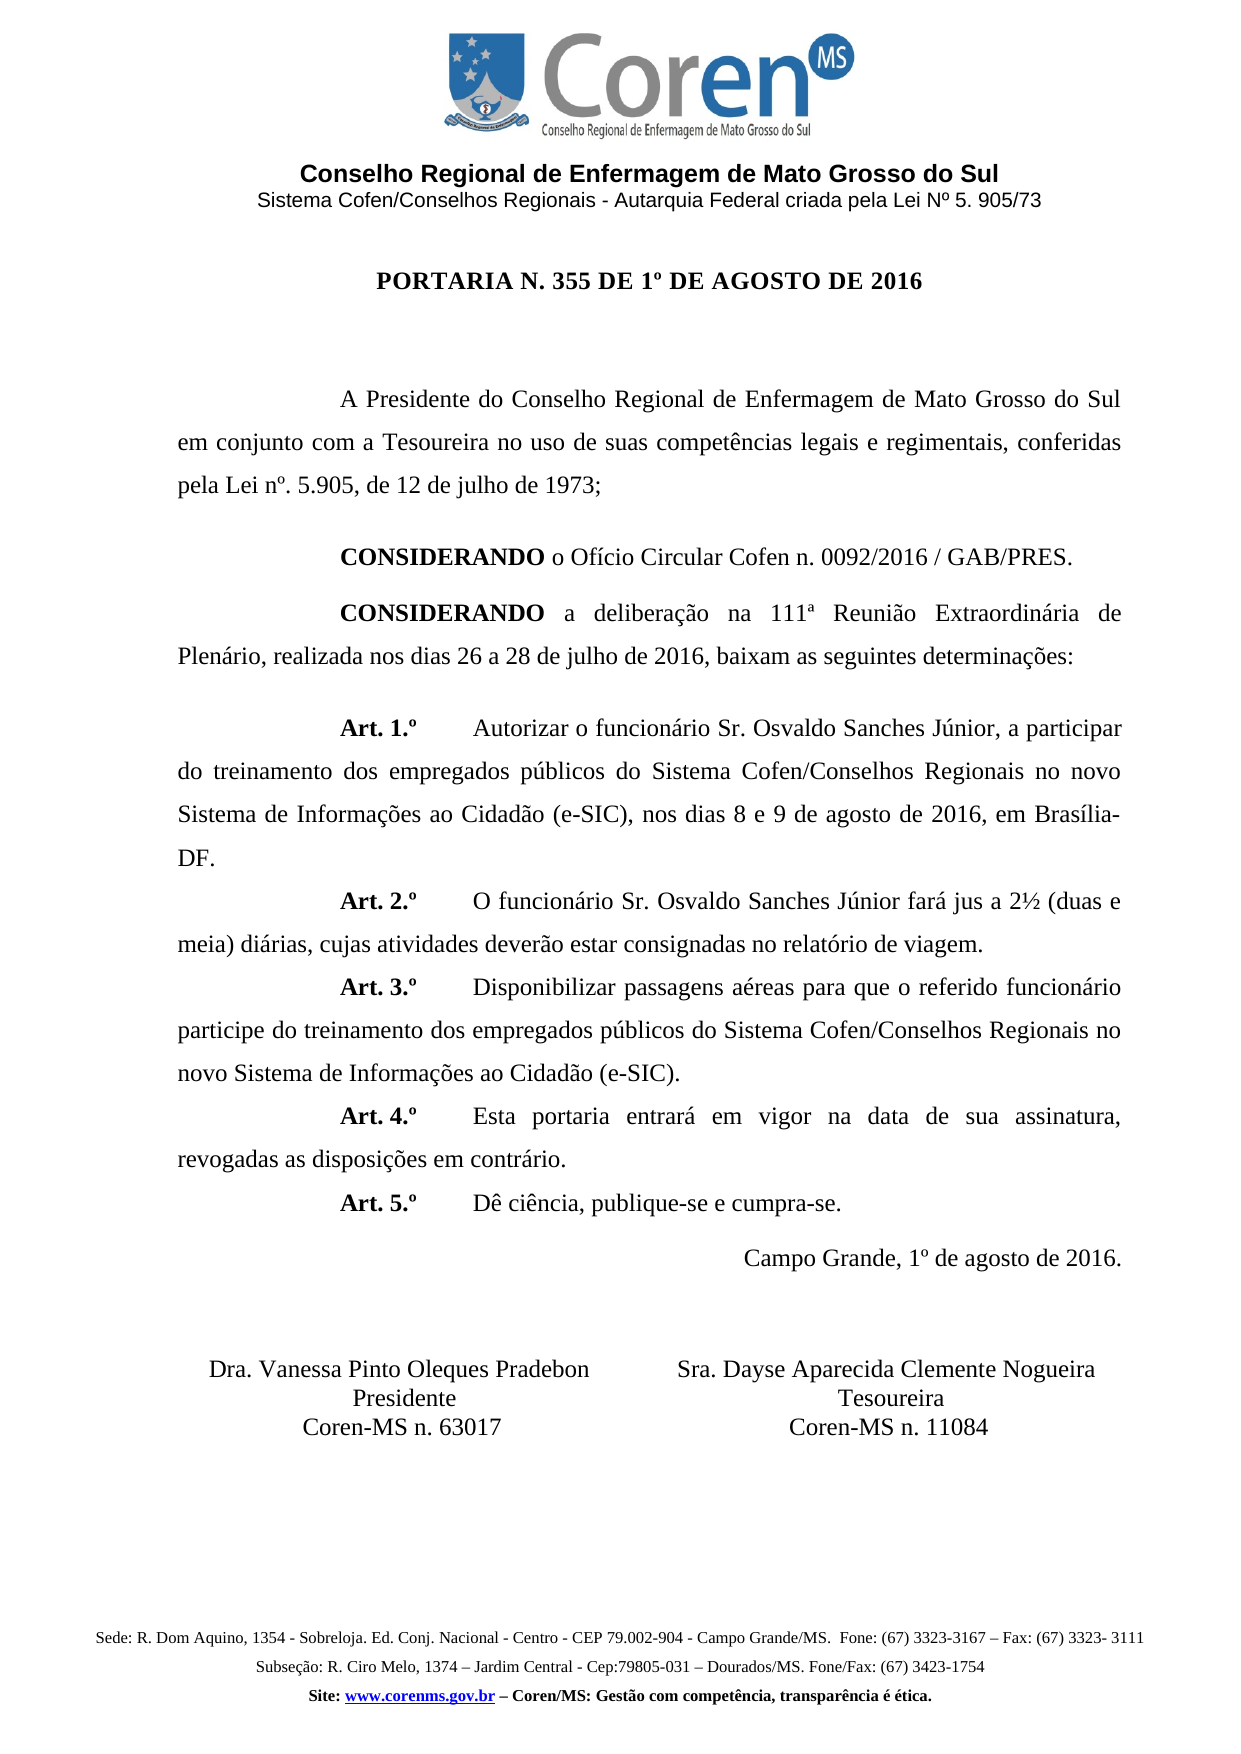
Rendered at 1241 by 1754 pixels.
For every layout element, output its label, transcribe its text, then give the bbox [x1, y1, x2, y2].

text A Presidente do Conselho Regional de Enfermagem de Mato Grosso do Sul em conjunto com a Tesoureira no uso de suas competências legais e regimentais, conferidas pela Lei nº. 5.905, de 12 de julho de 1973; [177, 384, 1122, 499]
text CONSIDERANDO a deliberação na 111ª Reunião Extraordinária de Plenário, realizada nos dias 26 a 28 de julho de 2016, baixam as seguintes determinações: [177, 598, 1122, 670]
title Portaria n. 355 de 1º de agosto de 2016 [177, 266, 1122, 294]
list Autorizar o funcionário Sr. Osvaldo Sanches Júnior, a participar do treinamento dos empregados públicos do Sistema Cofen/Conselhos Regionais no novo Sistema de Informações ao Cidadão (e-SIC), nos dias 8 e 9 de agosto de 2016, em Brasília-DF. [177, 713, 1122, 871]
text Coren-MS n. 63017 Coren-MS n. 11084 [177, 1412, 1122, 1441]
list O funcionário Sr. Osvaldo Sanches Júnior fará jus a 2½ (duas e meia) diárias, cujas atividades deverão estar consignadas no relatório de viagem. [177, 886, 1122, 958]
list Dê ciência, publique-se e cumpra-se. [177, 1188, 1122, 1216]
picture [442, 30, 857, 143]
text Dra. Vanessa Pinto Oleques Pradebon Sra. Dayse Aparecida Clemente Nogueira [177, 1354, 1122, 1383]
list Disponibilizar passagens aéreas para que o referido funcionário participe do treinamento dos empregados públicos do Sistema Cofen/Conselhos Regionais no novo Sistema de Informações ao Cidadão (e-SIC). [177, 972, 1122, 1087]
list Esta portaria entrará em vigor na data de sua assinatura, revogadas as disposições em contrário. [177, 1101, 1122, 1173]
text CONSIDERANDO o Ofício Circular Cofen n. 0092/2016 / GAB/PRES. [177, 542, 1122, 571]
list Campo Grande, 1º de agosto de 2016. [340, 1243, 1122, 1272]
text Presidente Tesoureira [177, 1383, 1122, 1412]
